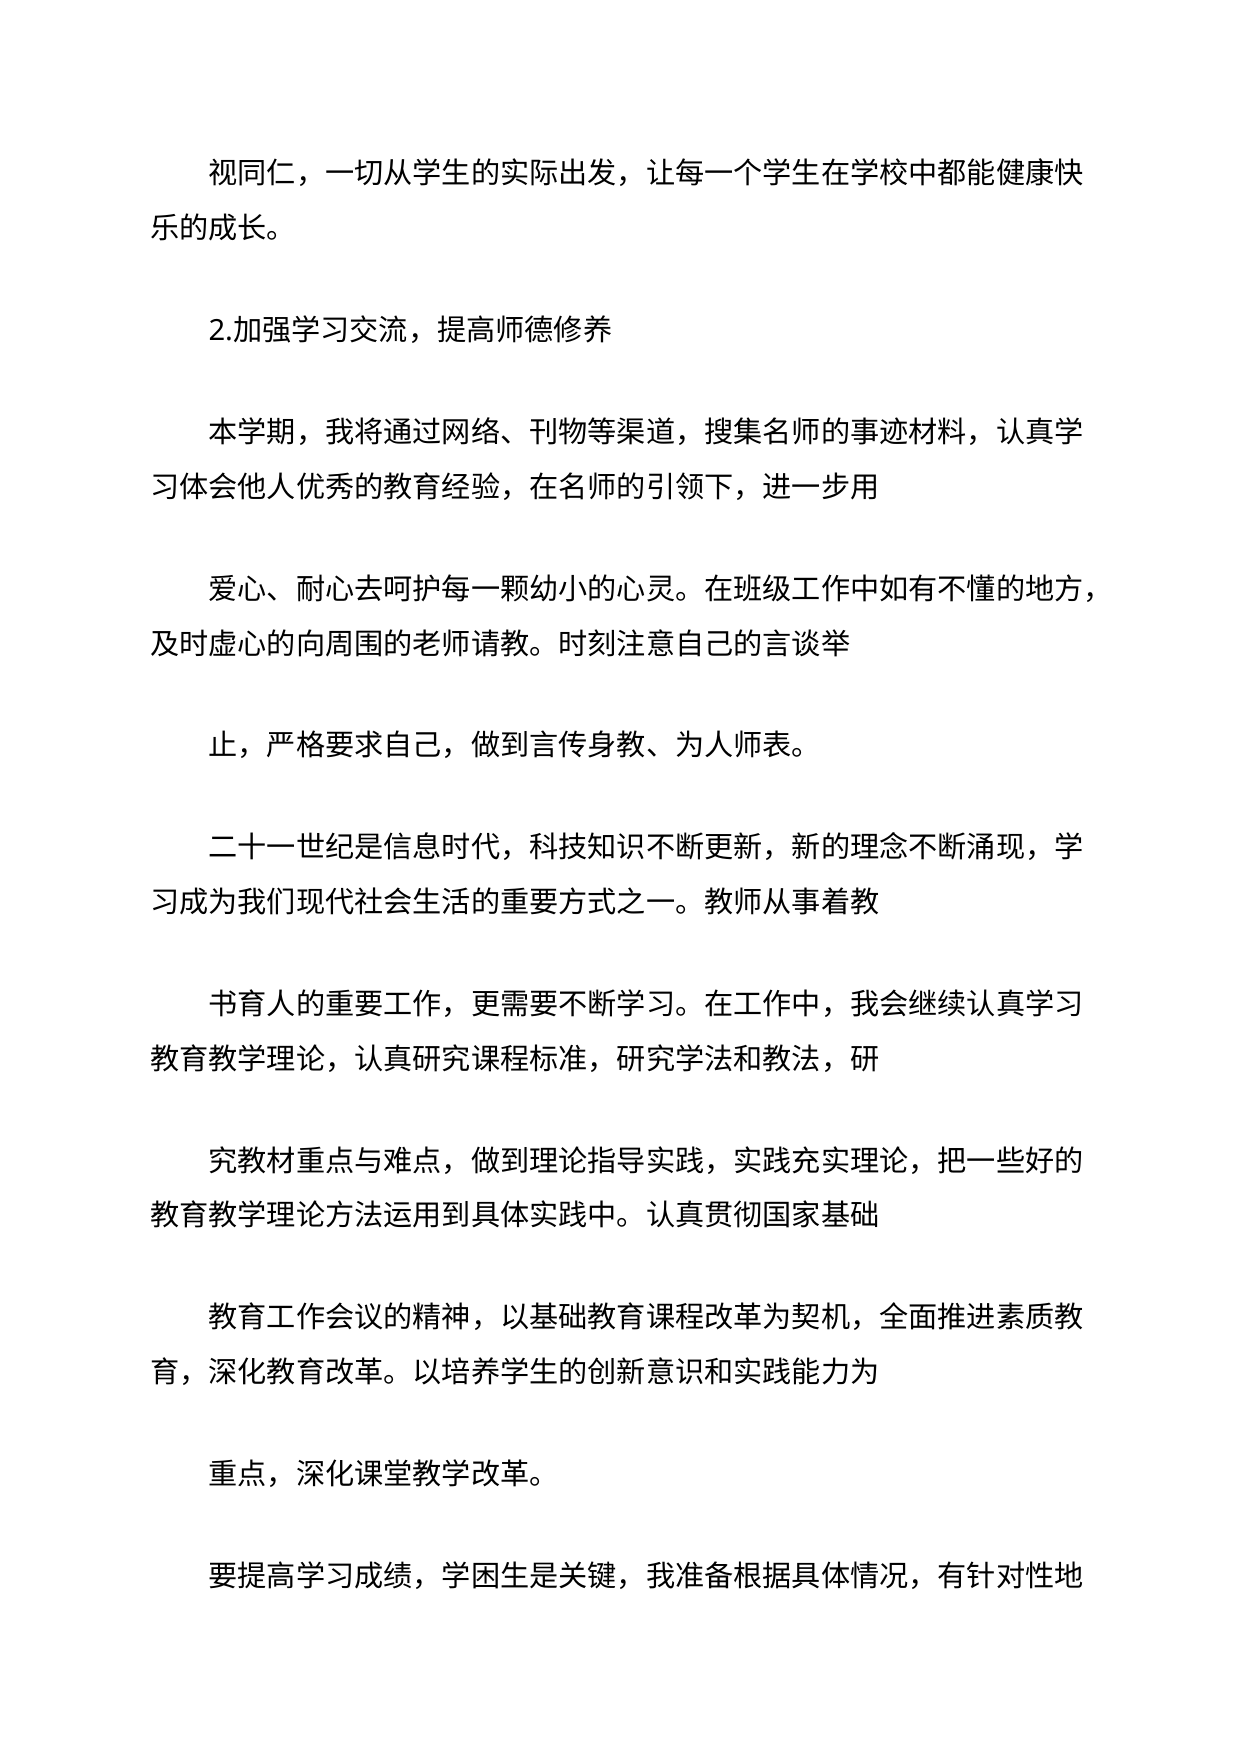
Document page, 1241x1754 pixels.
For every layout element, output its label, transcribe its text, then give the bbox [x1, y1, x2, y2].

text 本学期，我将通过网络、刊物等渠道，搜集名师的事迹材料，认真学习体会他人优秀的教育经验，在名师的引领下，进一步用 [150, 409, 1090, 506]
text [150, 1552, 1090, 1594]
text 爱心、耐心去呵护每一颗幼小的心灵。在班级工作中如有不懂的地方，及时虚心的向周围的老师请教。时刻注意自己的言谈举 [150, 565, 1090, 662]
text 重点，深化课堂教学改革。 [150, 1450, 1090, 1493]
text 视同仁，一切从学生的实际出发，让每一个学生在学校中都能健康快乐的成长。 [150, 150, 1090, 247]
text 教育工作会议的精神，以基础教育课程改革为契机，全面推进素质教育，深化教育改革。以培养学生的创新意识和实践能力为 [150, 1294, 1090, 1391]
text 止，严格要求自己，做到言传身教、为人师表。 [150, 722, 1090, 764]
text 2.加强学习交流，提高师德修养 [150, 307, 1090, 349]
text 二十一世纪是信息时代，科技知识不断更新，新的理念不断涌现，学习成为我们现代社会生活的重要方式之一。教师从事着教 [150, 824, 1090, 921]
text 书育人的重要工作，更需要不断学习。在工作中，我会继续认真学习教育教学理论，认真研究课程标准，研究学法和教法，研 [150, 980, 1090, 1078]
text 究教材重点与难点，做到理论指导实践，实践充实理论，把一些好的教育教学理论方法运用到具体实践中。认真贯彻国家基础 [150, 1137, 1090, 1234]
